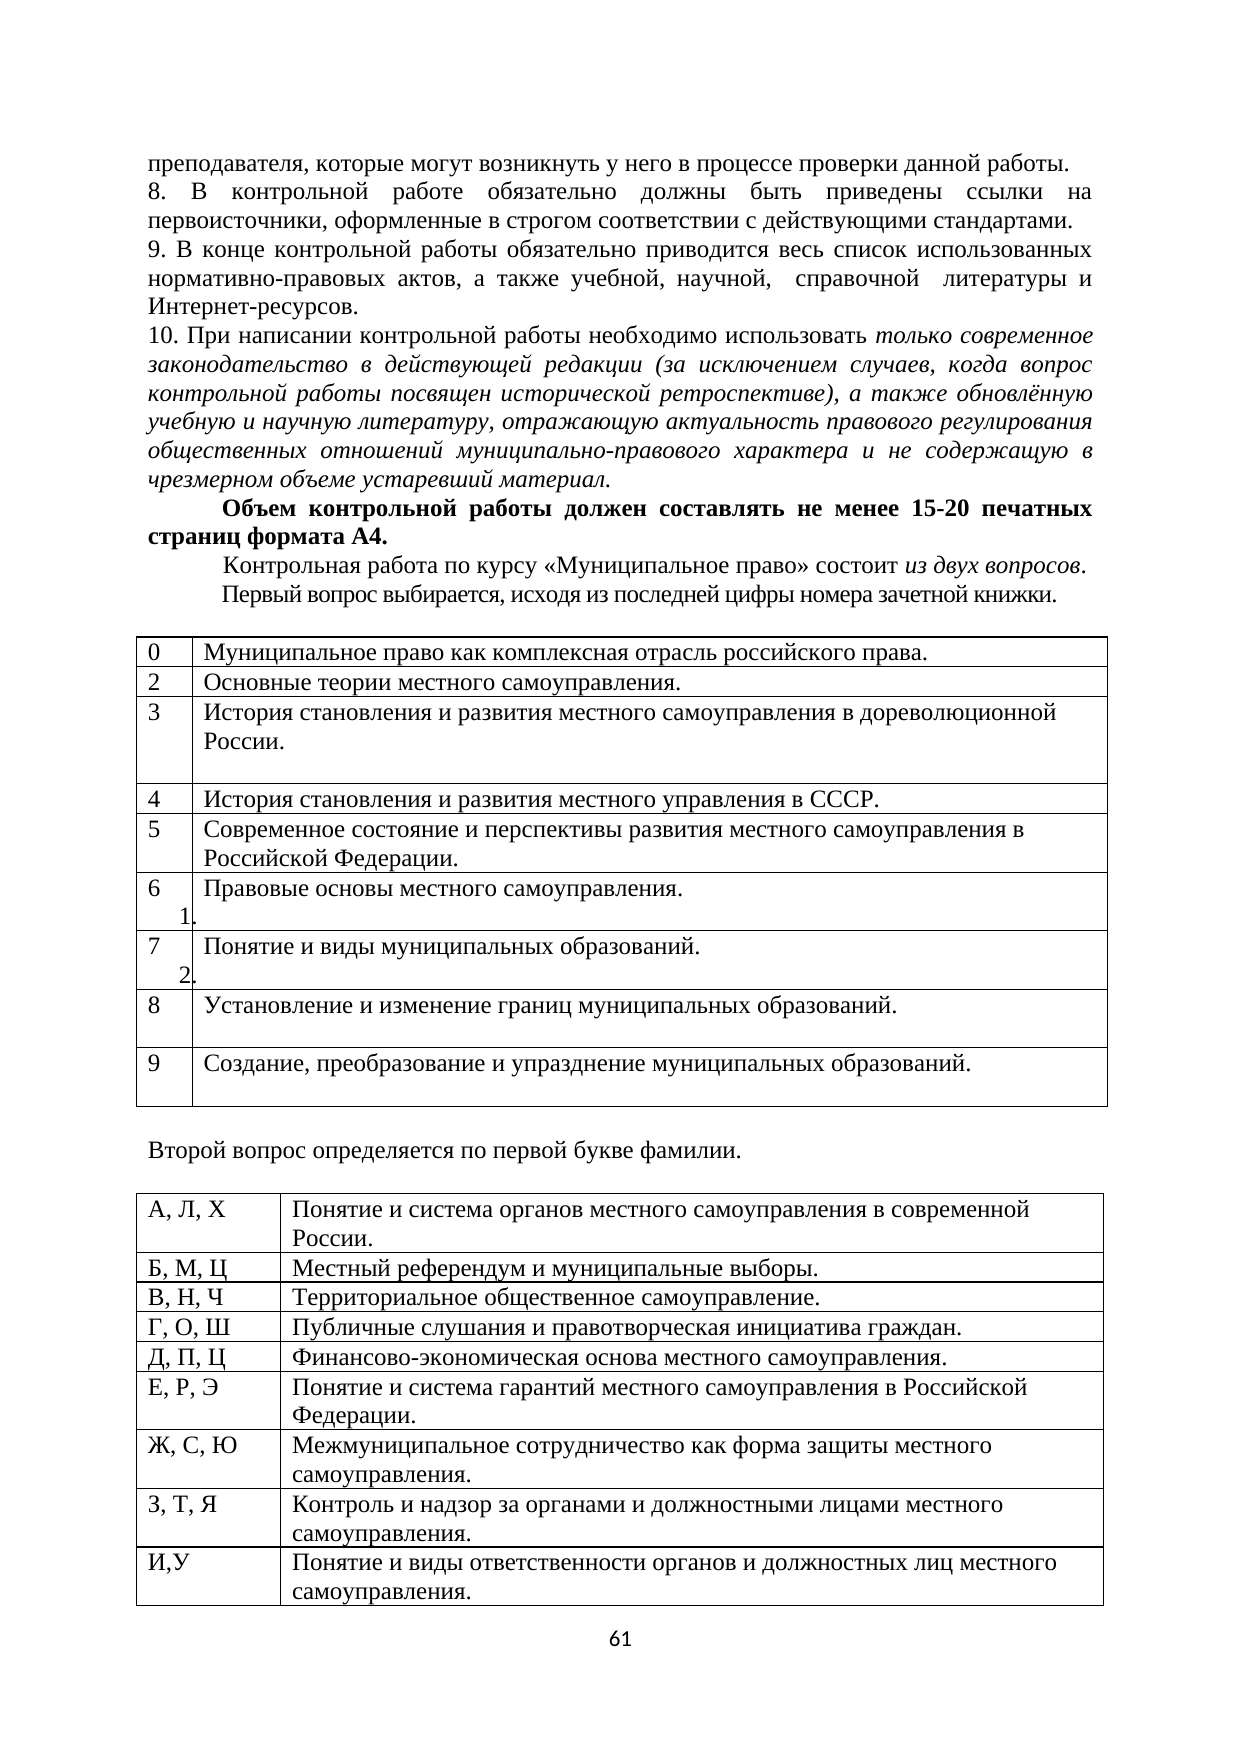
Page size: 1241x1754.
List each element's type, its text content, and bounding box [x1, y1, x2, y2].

text Второй вопрос определяется по первой букве фамилии. [148, 1136, 1092, 1164]
table_cell З, Т, Я [137, 1489, 280, 1546]
table_cell 7 [137, 931, 192, 989]
table_cell Создание, преобразование и упразднение муниципальных образований. [193, 1048, 1107, 1106]
table_cell Публичные слушания и правотворческая инициатива граждан. [281, 1312, 1103, 1341]
text Объем контрольной работы должен составлять не менее 15-20 печатных страниц формата А4. [148, 493, 1093, 550]
table_cell Современное состояние и перспективы развития местного самоуправления в Российской Федерации. [193, 814, 1107, 872]
table_cell Местный референдум и муниципальные выборы. [281, 1253, 1103, 1281]
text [148, 148, 1093, 176]
table_cell Понятие и виды ответственности органов и должностных лиц местного самоуправления. [281, 1548, 1103, 1605]
table_cell И,У [137, 1548, 280, 1605]
table_cell 4 [137, 784, 192, 813]
table_header Понятие и система органов местного самоуправления в современной России. [281, 1194, 1103, 1252]
table_cell Е, Р, Э [137, 1372, 280, 1429]
text 10. При написании контрольной работы необходимо использовать только современное законодательство в действующей редакции (за исключением случаев, когда вопрос контрольной работы посвящен исторической ретроспективе), а также обновлённую учебную и научную литературу, отражающую актуальность правового регулирования общественных отношений муниципально-правового характера и не содержащую в чрезмерном объеме устаревший материал. [148, 320, 1093, 493]
table_cell 8 [137, 990, 192, 1047]
text 8. В контрольной работе обязательно должны быть приведены ссылки на первоисточники, оформленные в строгом соответствии с действующими стандартами. [148, 176, 1093, 234]
table_cell Правовые основы местного самоуправления. [193, 873, 1107, 930]
table_cell Г, О, Ш [137, 1312, 280, 1341]
table_cell 9 [137, 1048, 192, 1106]
table_cell Ж, С, Ю [137, 1430, 280, 1488]
text 9. В конце контрольной работы обязательно приводится весь список использованных нормативно-правовых актов, а также учебной, научной, справочной литературы и Интернет-ресурсов. [148, 234, 1093, 320]
table_cell Территориальное общественное самоуправление. [281, 1283, 1103, 1311]
table_cell 2 [137, 667, 192, 696]
table_cell В, Н, Ч [137, 1283, 280, 1311]
table_header 0 [137, 638, 192, 666]
text Первый вопрос выбирается, исходя из последней цифры номера зачетной книжки. [148, 579, 1092, 608]
table_header А, Л, Х [137, 1194, 280, 1252]
text Контрольная работа по курсу «Муниципальное право» состоит из двух вопросов. [148, 550, 1092, 579]
table_cell Понятие и система гарантий местного самоуправления в Российской Федерации. [281, 1372, 1103, 1429]
table_header Муниципальное право как комплексная отрасль российского права. [193, 638, 1107, 666]
table_cell Установление и изменение границ муниципальных образований. [193, 990, 1107, 1047]
table_cell Межмуниципальное сотрудничество как форма защиты местного самоуправления. [281, 1430, 1103, 1488]
table_cell Основные теории местного самоуправления. [193, 667, 1107, 696]
table_cell Понятие и виды муниципальных образований. [193, 931, 1107, 989]
table_cell Б, М, Ц [137, 1253, 280, 1281]
table_cell Д, П, Ц [137, 1342, 280, 1371]
table_cell Контроль и надзор за органами и должностными лицами местного самоуправления. [281, 1489, 1103, 1546]
table_cell 5 [137, 814, 192, 872]
table_cell История становления и развития местного самоуправления в дореволюционной России. [193, 697, 1107, 783]
table_cell Финансово-экономическая основа местного самоуправления. [281, 1342, 1103, 1371]
table_cell 3 [137, 697, 192, 783]
table_cell История становления и развития местного управления в СССР. [193, 784, 1107, 813]
table_cell 6 [137, 873, 192, 930]
